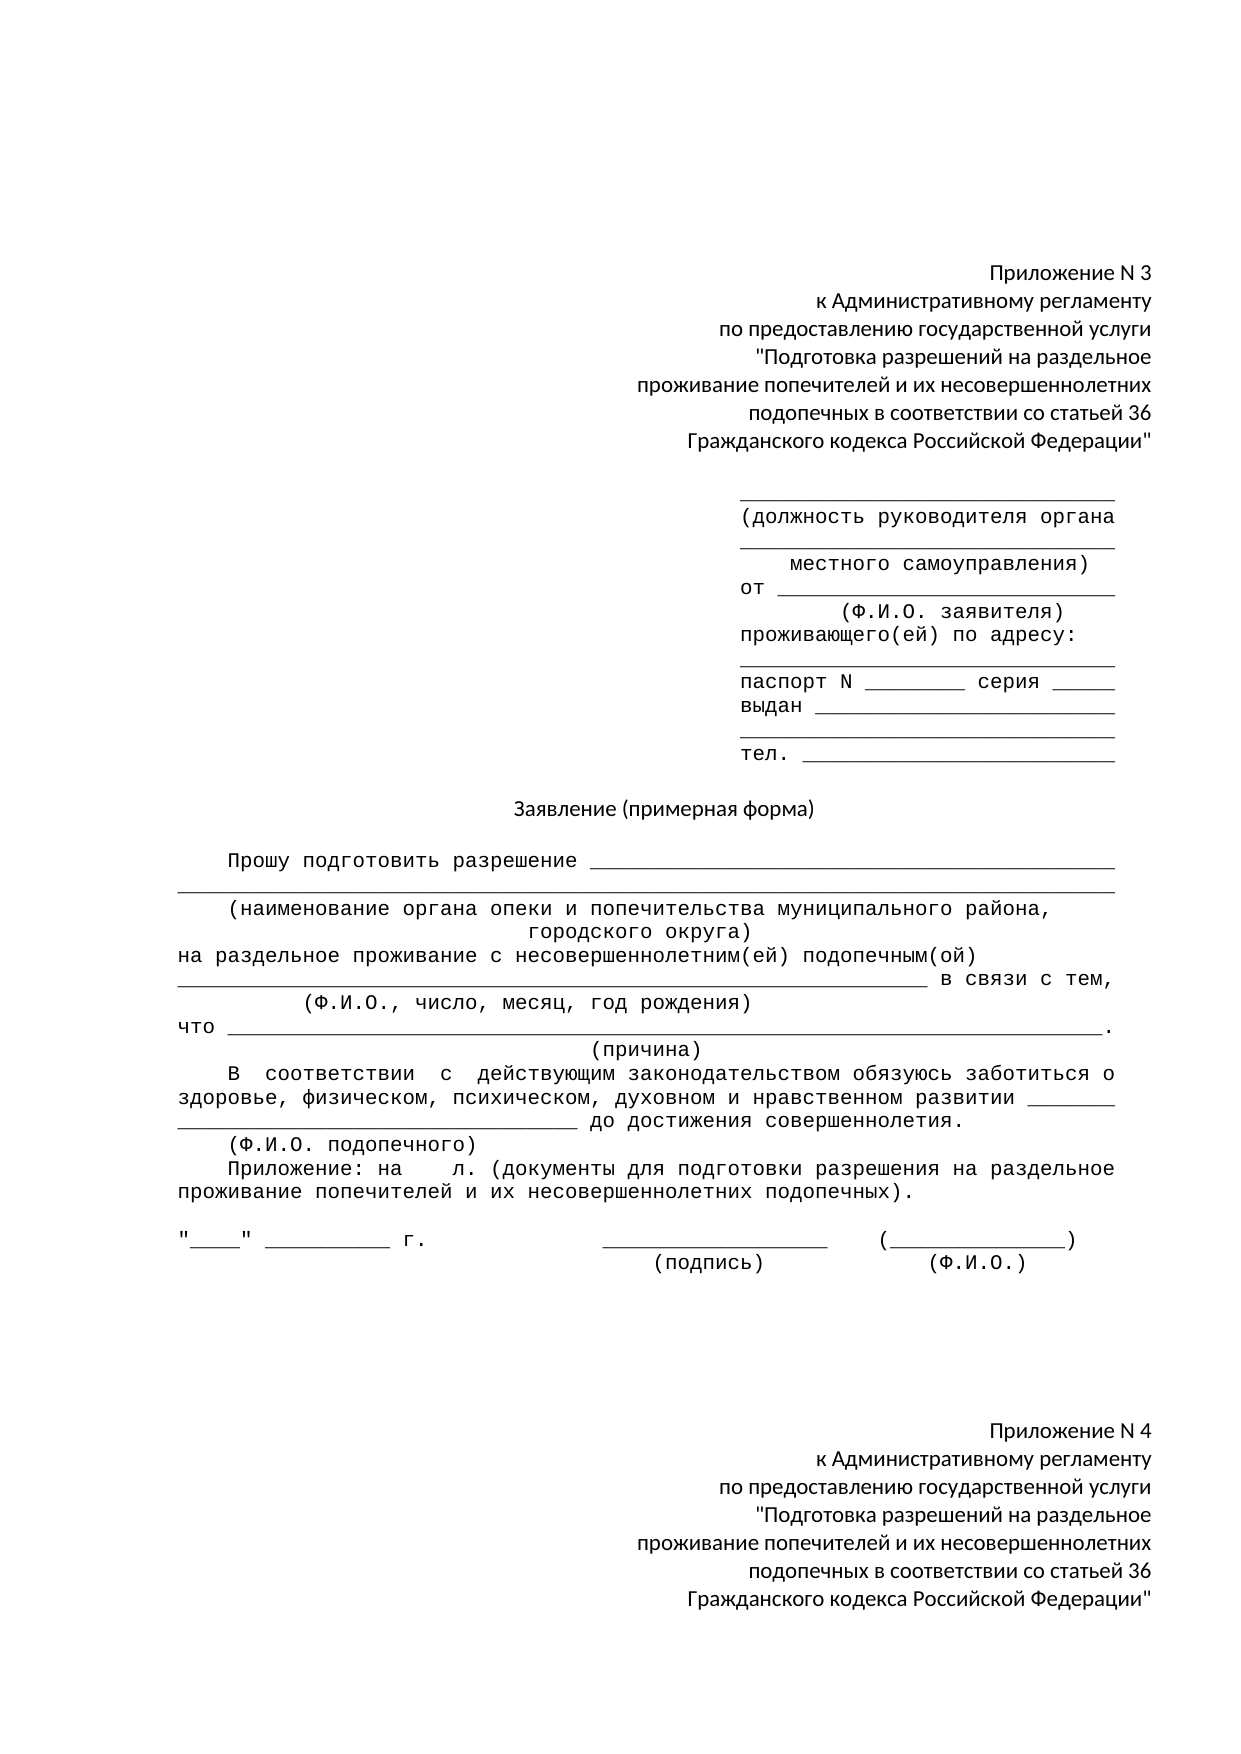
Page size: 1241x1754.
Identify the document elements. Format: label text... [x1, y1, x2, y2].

text Приложение N 4 [177, 1416, 1152, 1444]
text на раздельное проживание с несовершеннолетним(ей) подопечным(ой) [177, 945, 1152, 968]
text ______________________________ [177, 648, 1152, 672]
text Приложение: на л. (документы для подготовки разрешения на раздельное [177, 1158, 1152, 1181]
text к Административному регламенту [177, 286, 1152, 314]
text проживание попечителей и их несовершеннолетних [177, 1528, 1152, 1556]
text проживающего(ей) по адресу: [177, 624, 1152, 648]
text ______________________________ [177, 530, 1152, 553]
text от ___________________________ [177, 577, 1152, 601]
text (Ф.И.О., число, месяц, год рождения) [177, 992, 1152, 1016]
text (Ф.И.О. подопечного) [177, 1134, 1152, 1158]
text подопечных в соответствии со статьей 36 [177, 1556, 1152, 1584]
text городского округа) [177, 921, 1152, 945]
text подопечных в соответствии со статьей 36 [177, 398, 1152, 426]
text выдан ________________________ [177, 695, 1152, 719]
text здоровье, физическом, психическом, духовном и нравственном развитии _______ [177, 1087, 1152, 1110]
text местного самоуправления) [177, 553, 1152, 577]
text ______________________________ [177, 719, 1152, 742]
text ________________________________ до достижения совершеннолетия. [177, 1110, 1152, 1134]
text по предоставлению государственной услуги [177, 1472, 1152, 1500]
text "Подготовка разрешений на раздельное [177, 1500, 1152, 1528]
text "____" __________ г. __________________ (______________) [177, 1228, 1152, 1252]
text (наименование органа опеки и попечительства муниципального района, [177, 897, 1152, 921]
text Гражданского кодекса Российской Федерации" [177, 426, 1152, 454]
text тел. _________________________ [177, 742, 1152, 766]
text (Ф.И.О. заявителя) [177, 601, 1152, 624]
text "Подготовка разрешений на раздельное [177, 342, 1152, 370]
text Приложение N 3 [177, 258, 1152, 286]
text ____________________________________________________________ в связи с тем, [177, 968, 1152, 992]
text проживание попечителей и их несовершеннолетних [177, 370, 1152, 398]
text (подпись) (Ф.И.О.) [177, 1252, 1152, 1276]
text ______________________________ [177, 482, 1152, 506]
text Прошу подготовить разрешение __________________________________________ [177, 850, 1152, 874]
text паспорт N ________ серия _____ [177, 672, 1152, 695]
text по предоставлению государственной услуги [177, 314, 1152, 342]
text к Административному регламенту [177, 1444, 1152, 1472]
text что ______________________________________________________________________. [177, 1016, 1152, 1039]
text Гражданского кодекса Российской Федерации" [177, 1584, 1152, 1612]
text В соответствии с действующим законодательством обязуюсь заботиться о [177, 1063, 1152, 1087]
text (должность руководителя органа [177, 506, 1152, 530]
text ___________________________________________________________________________ [177, 874, 1152, 897]
text Заявление (примерная форма) [177, 794, 1152, 822]
text проживание попечителей и их несовершеннолетних подопечных). [177, 1181, 1152, 1205]
text (причина) [177, 1039, 1152, 1063]
